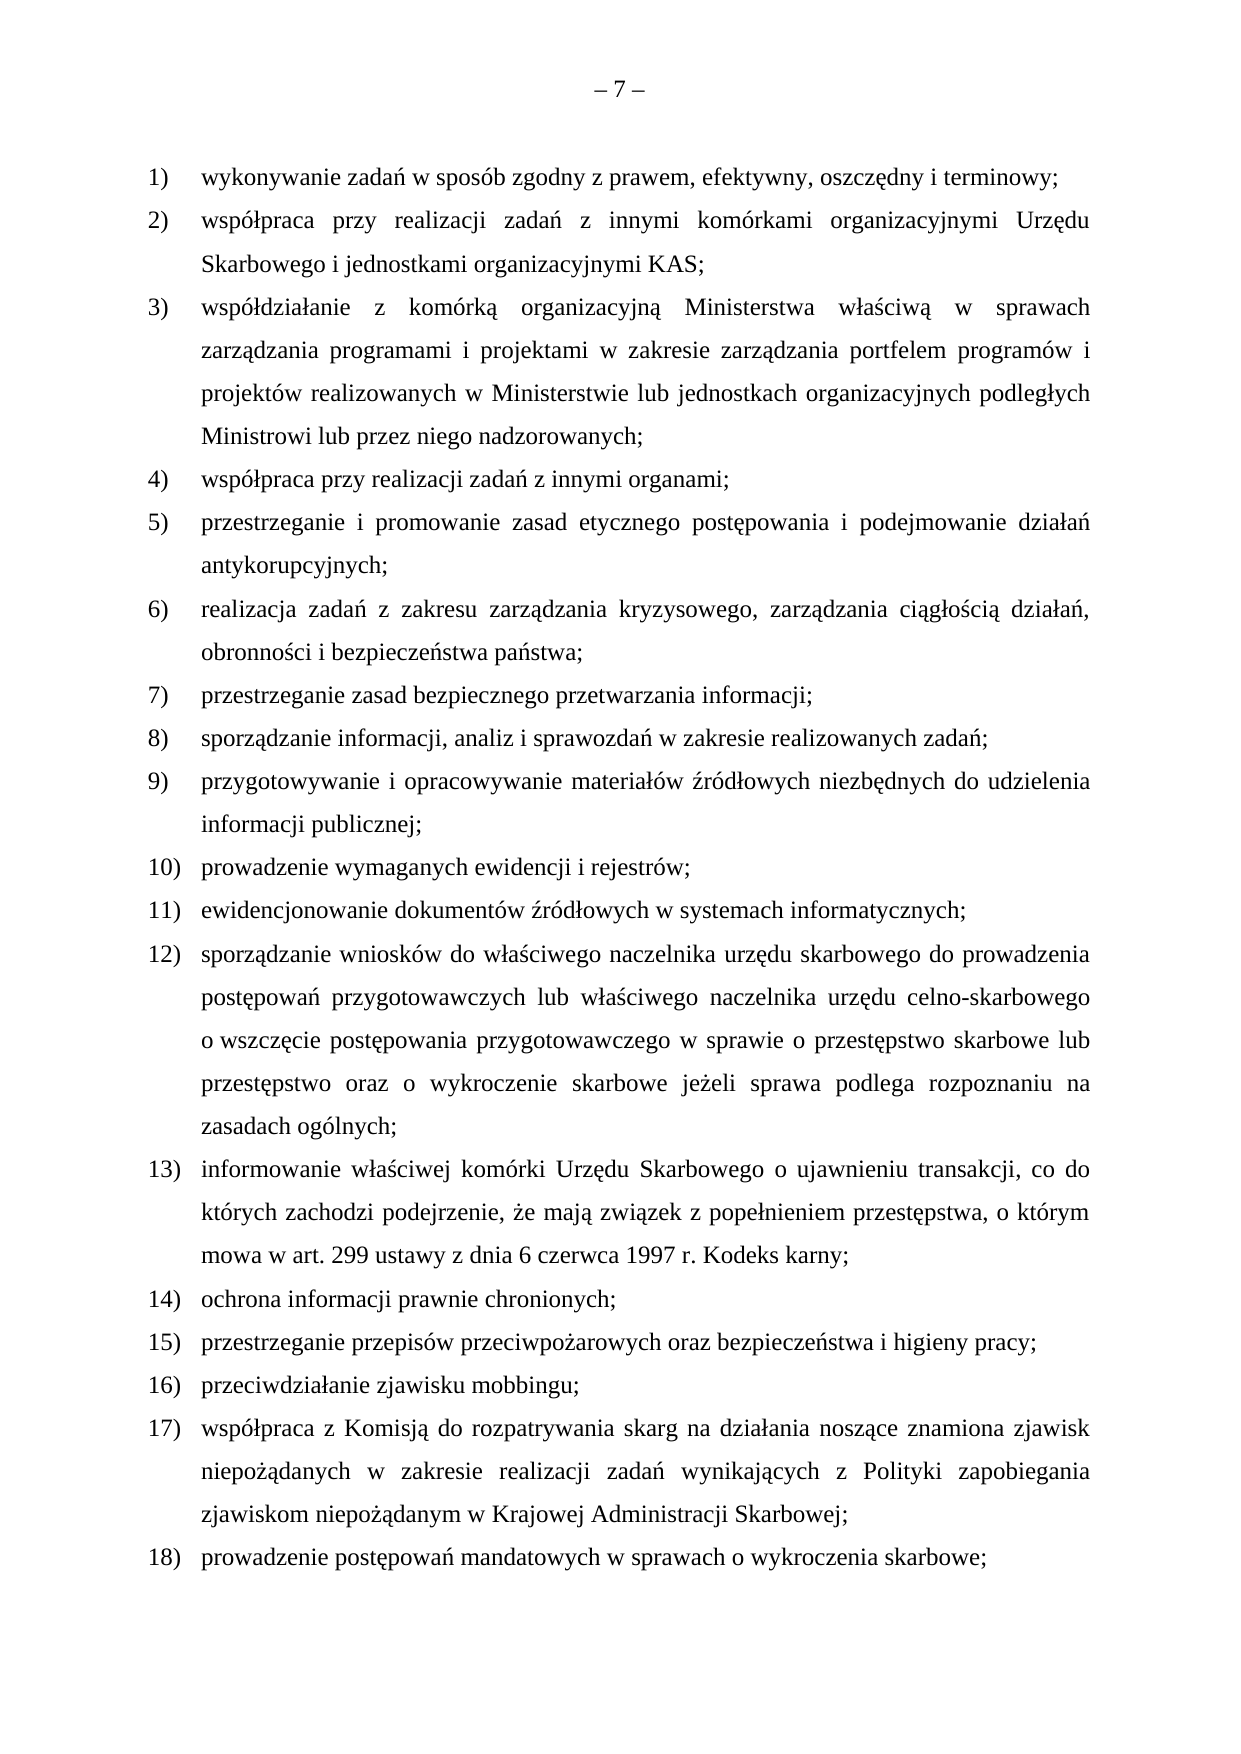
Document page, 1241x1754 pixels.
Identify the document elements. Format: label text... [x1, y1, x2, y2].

text 15) przestrzeganie przepisów przeciwpożarowych oraz bezpieczeństwa i higieny pracy; [148, 1327, 1091, 1356]
text 16) przeciwdziałanie zjawisku mobbingu; [148, 1370, 1091, 1399]
text 13) informowanie właściwej komórki Urzędu Skarbowego o ujawnieniu transakcji, co do których zachodzi podejrzenie, że mają związek z popełnieniem przestępstwa, o którym mowa w art. 299 ustawy z dnia 6 czerwca 1997 r. Kodeks karny; [148, 1154, 1091, 1269]
text 2) współpraca przy realizacji zadań z innymi komórkami organizacyjnymi Urzędu Skarbowego i jednostkami organizacyjnymi KAS; [148, 206, 1091, 277]
text 14) ochrona informacji prawnie chronionych; [148, 1284, 1091, 1312]
text 5) przestrzeganie i promowanie zasad etycznego postępowania i podejmowanie działań antykorupcyjnych; [148, 507, 1091, 579]
text 18) prowadzenie postępowań mandatowych w sprawach o wykroczenia skarbowe; [148, 1542, 1091, 1571]
text 8) sporządzanie informacji, analiz i sprawozdań w zakresie realizowanych zadań; [148, 723, 1091, 752]
text 1) wykonywanie zadań w sposób zgodny z prawem, efektywny, oszczędny i terminowy; [148, 162, 1091, 191]
text 11) ewidencjonowanie dokumentów źródłowych w systemach informatycznych; [148, 896, 1091, 924]
text 12) sporządzanie wniosków do właściwego naczelnika urzędu skarbowego do prowadzenia postępowań przygotowawczych lub właściwego naczelnika urzędu celno-skarbowego o wszczęcie postępowania przygotowawczego w sprawie o przestępstwo skarbowe lub przestępstwo oraz o wykroczenie skarbowe jeżeli sprawa podlega rozpoznaniu na zasadach ogólnych; [148, 939, 1091, 1140]
text 3) współdziałanie z komórką organizacyjną Ministerstwa właściwą w sprawach zarządzania programami i projektami w zakresie zarządzania portfelem programów i projektów realizowanych w Ministerstwie lub jednostkach organizacyjnych podległych Ministrowi lub przez niego nadzorowanych; [148, 292, 1091, 450]
text 7) przestrzeganie zasad bezpiecznego przetwarzania informacji; [148, 680, 1091, 709]
text 6) realizacja zadań z zakresu zarządzania kryzysowego, zarządzania ciągłością działań, obronności i bezpieczeństwa państwa; [148, 594, 1091, 666]
text 17) współpraca z Komisją do rozpatrywania skarg na działania noszące znamiona zjawisk niepożądanych w zakresie realizacji zadań wynikających z Polityki zapobiegania zjawiskom niepożądanym w Krajowej Administracji Skarbowej; [148, 1413, 1091, 1528]
text 4) współpraca przy realizacji zadań z innymi organami; [148, 464, 1091, 493]
text 9) przygotowywanie i opracowywanie materiałów źródłowych niezbędnych do udzielenia informacji publicznej; [148, 766, 1091, 838]
text 10) prowadzenie wymaganych ewidencji i rejestrów; [148, 852, 1091, 881]
